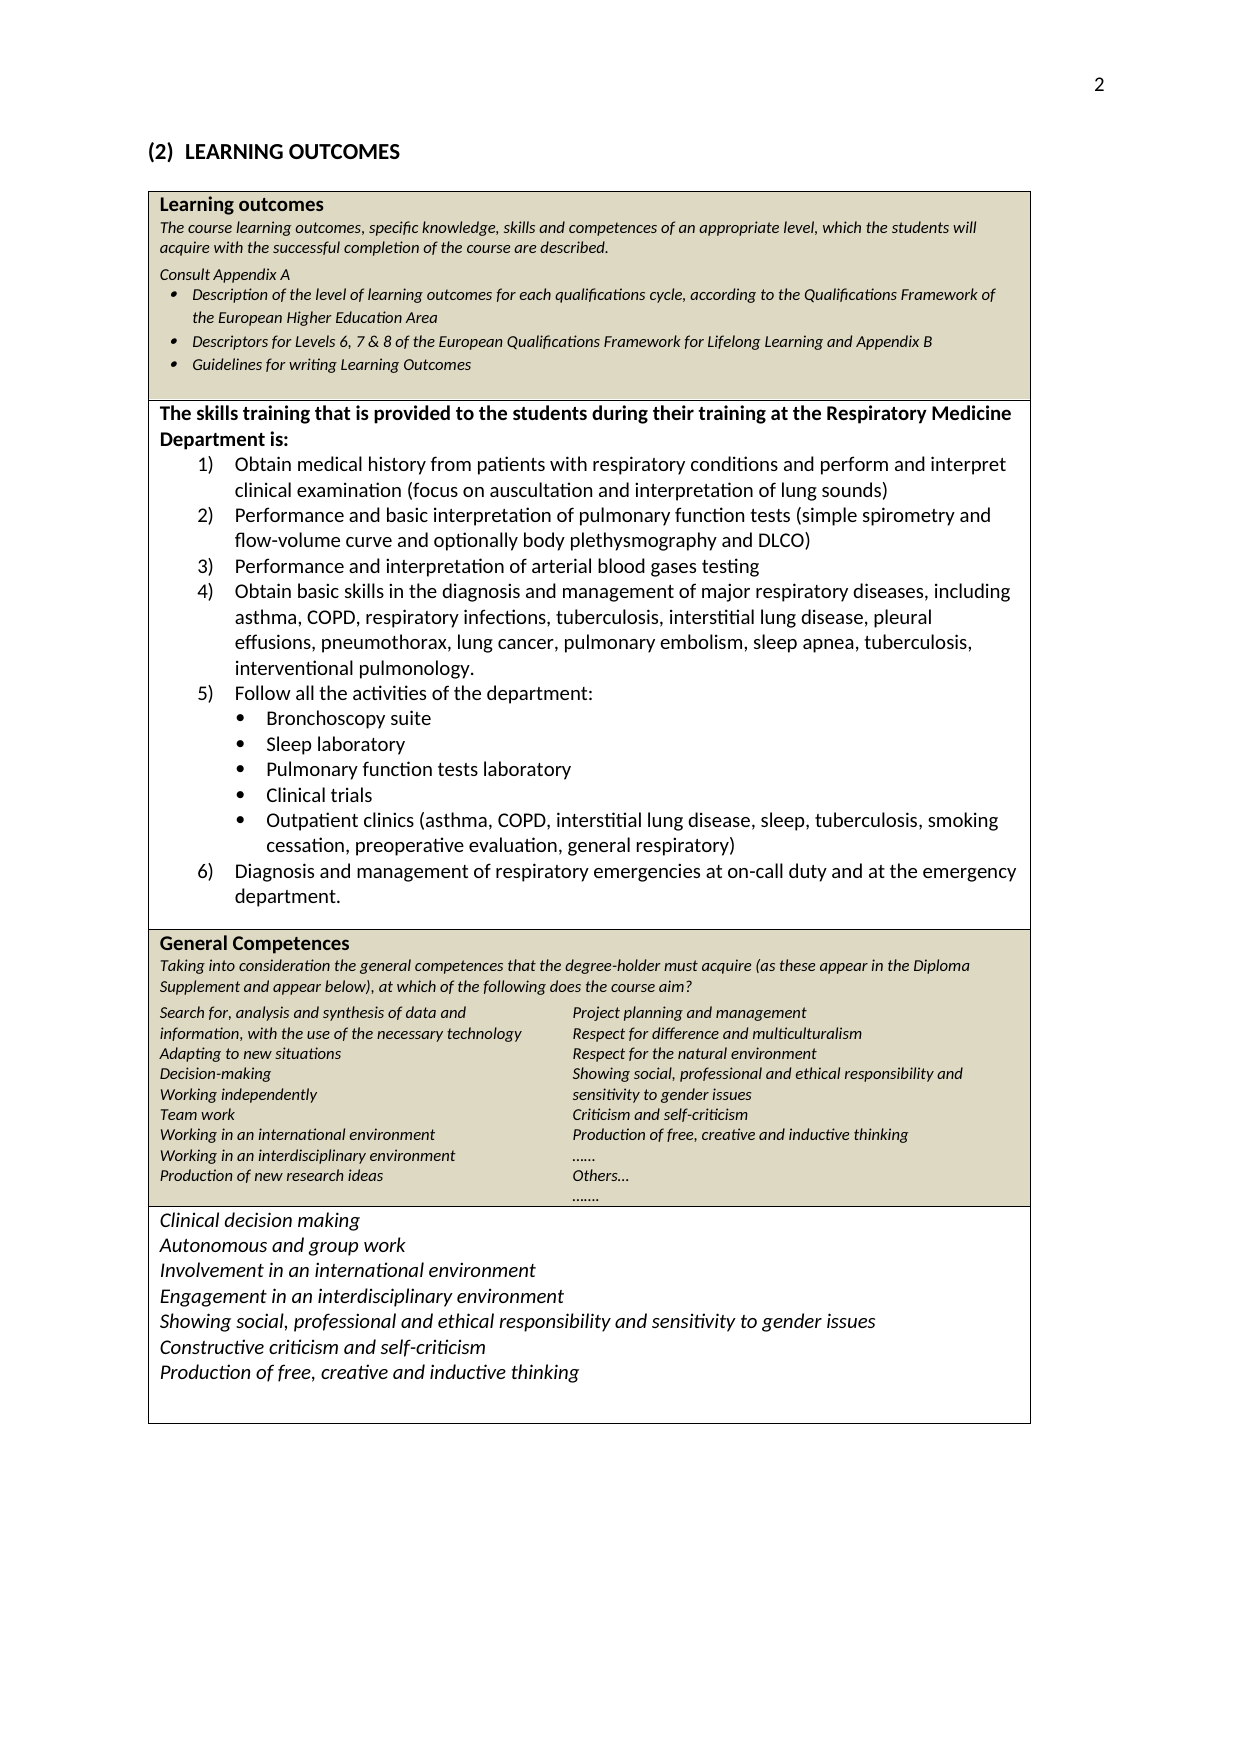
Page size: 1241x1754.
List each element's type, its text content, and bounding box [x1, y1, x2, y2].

table_cell The skills training that is provided to the students during their training at the Respiratory Medicine Department is: Obtain medical history from patients with respiratory conditions and perform and interpret clinical examination (focus on auscultation and interpretation of lung sounds) Performance and basic interpretation of pulmonary function tests (simple spirometry and flow-volume curve and optionally body plethysmography and DLCO) Performance and interpretation of arterial blood gases testing Obtain basic skills in the diagnosis and management of major respiratory diseases, including asthma, COPD, respiratory infections, tuberculosis, interstitial lung disease, pleural effusions, pneumothorax, lung cancer, pulmonary embolism, sleep apnea, tuberculosis, interventional pulmonology. Follow all the activities of the department: Bronchoscopy suite Sleep laboratory Pulmonary function tests laboratory Clinical trials Outpatient clinics (asthma, COPD, interstitial lung disease, sleep, tuberculosis, smoking cessation, preoperative evaluation, general respiratory) Diagnosis and management of respiratory emergencies at on-call duty and at the emergency department. [149, 401, 1030, 929]
table_cell The course learning outcomes, specific knowledge, skills and competences of an appropriate level, which the students will acquire with the successful completion of the course are described. Consult Appendix A Description of the level of learning outcomes for each qualifications cycle, according to the Qualifications Framework of the European Higher Education Area Descriptors for Levels 6, 7 & 8 of the European Qualifications Framework for Lifelong Learning and Appendix B Guidelines for writing Learning Outcomes [149, 217, 1030, 399]
list LEARNING OUTCOMES [148, 137, 1104, 166]
table_cell Project planning and management Respect for difference and multiculturalism Respect for the natural environment Showing social, professional and ethical responsibility and sensitivity to gender issues Criticism and self-criticism Production of free, creative and inductive thinking …… Others… ……. [561, 1003, 1030, 1206]
table_cell General Competences [149, 930, 1030, 956]
table_cell Taking into consideration the general competences that the degree-holder must acquire (as these appear in the Diploma Supplement and appear below), at which of the following does the course aim? [149, 956, 1030, 1003]
table_header Learning outcomes [149, 192, 1030, 217]
table_cell Clinical decision making Autonomous and group work Involvement in an international environment Engagement in an interdisciplinary environment Showing social, professional and ethical responsibility and sensitivity to gender issues Constructive criticism and self-criticism Production of free, creative and inductive thinking [149, 1207, 1030, 1423]
table_cell Search for, analysis and synthesis of data and information, with the use of the necessary technology Adapting to new situations Decision-making Working independently Team work Working in an international environment Working in an interdisciplinary environment Production of new research ideas [149, 1003, 561, 1206]
